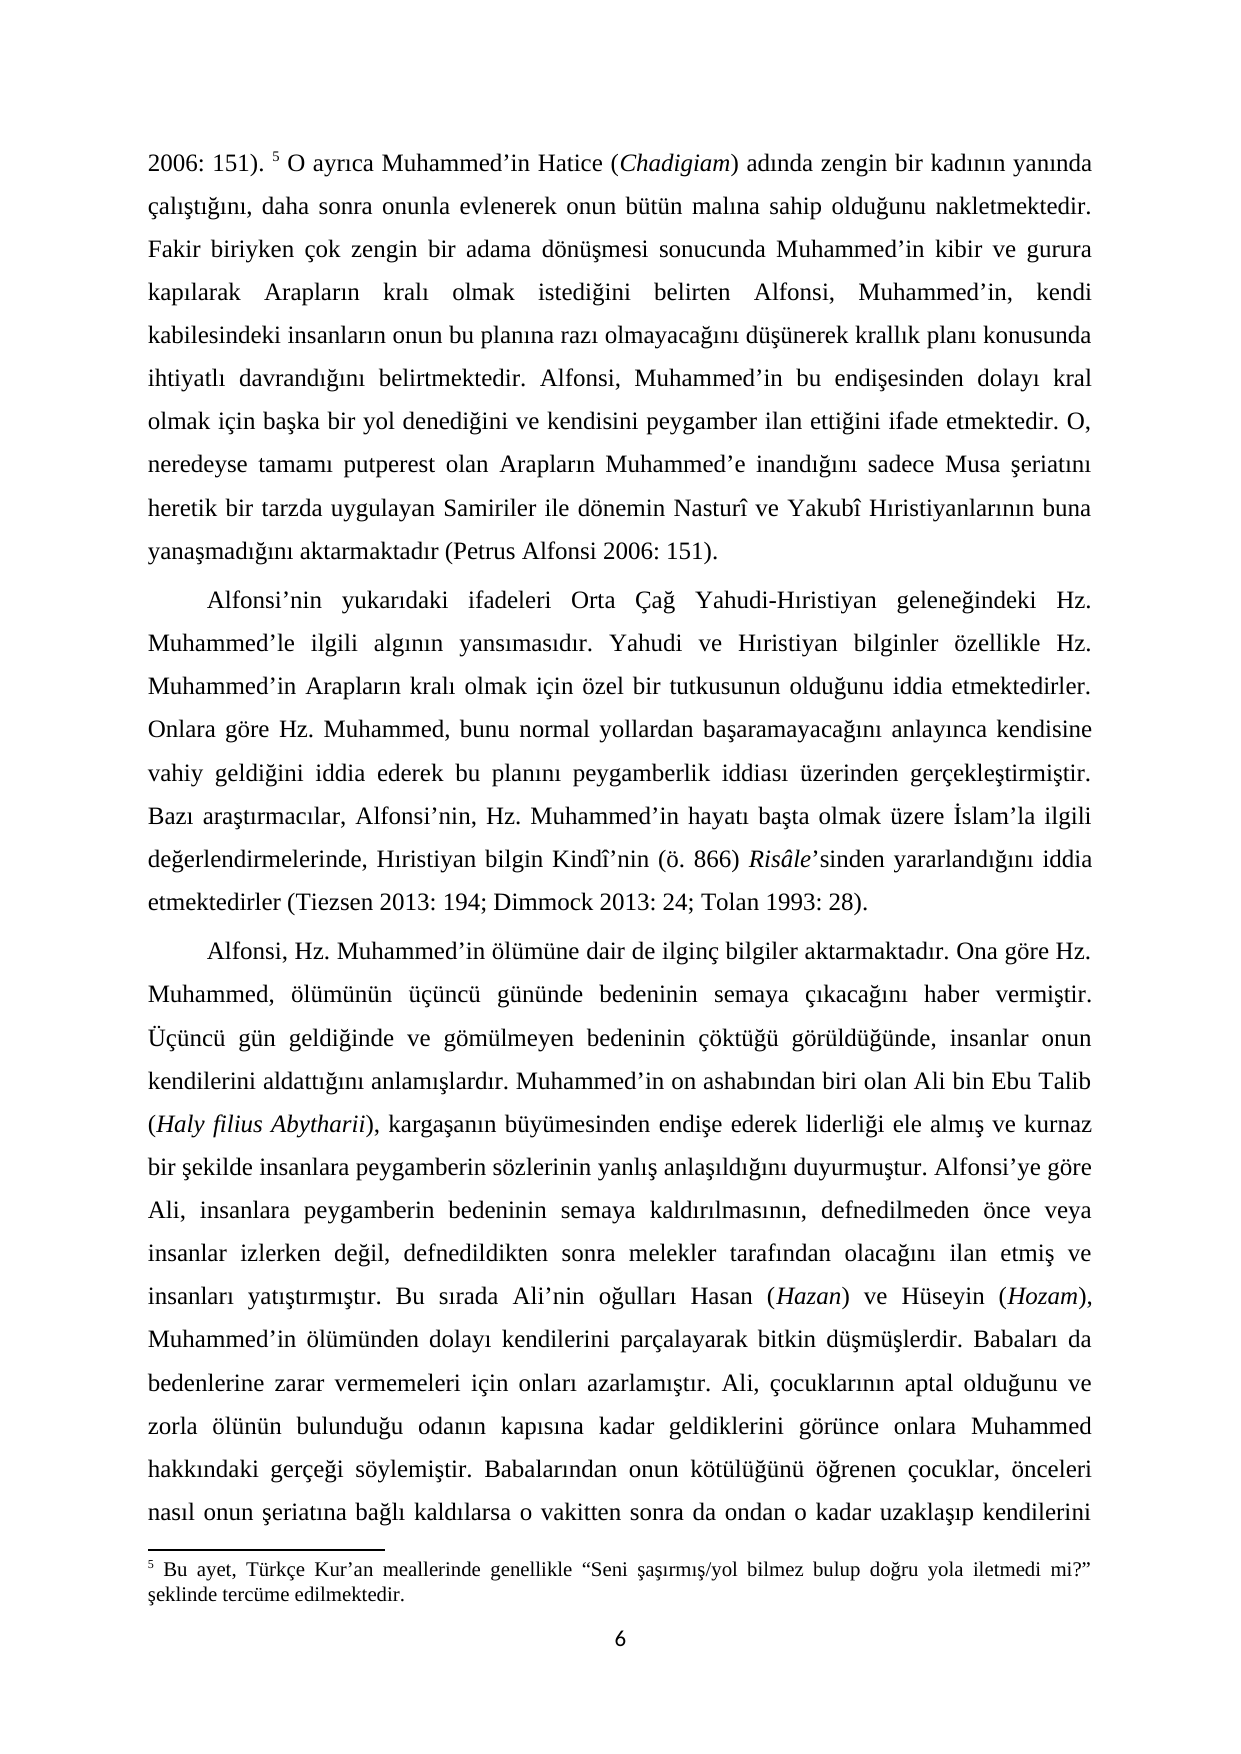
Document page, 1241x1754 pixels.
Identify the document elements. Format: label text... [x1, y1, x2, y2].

text Alfonsi’nin yukarıdaki ifadeleri Orta Çağ Yahudi-Hıristiyan geleneğindeki Hz. Muhammed’le ilgili algının yansımasıdır. Yahudi ve Hıristiyan bilginler özellikle Hz. Muhammed’in Arapların kralı olmak için özel bir tutkusunun olduğunu iddia etmektedirler. Onlara göre Hz. Muhammed, bunu normal yollardan başaramayacağını anlayınca kendisine vahiy geldiğini iddia ederek bu planını peygamberlik iddiası üzerinden gerçekleştirmiştir. Bazı araştırmacılar, Alfonsi’nin, Hz. Muhammed’in hayatı başta olmak üzere İslam’la ilgili değerlendirmelerinde, Hıristiyan bilgin Kindî’nin (ö. 866) Risâle’sinden yararlandığını iddia etmektedirler (Tiezsen 2013: 194; Dimmock 2013: 24; Tolan 1993: 28). [148, 585, 1093, 916]
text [148, 148, 1093, 564]
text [148, 936, 1093, 1526]
